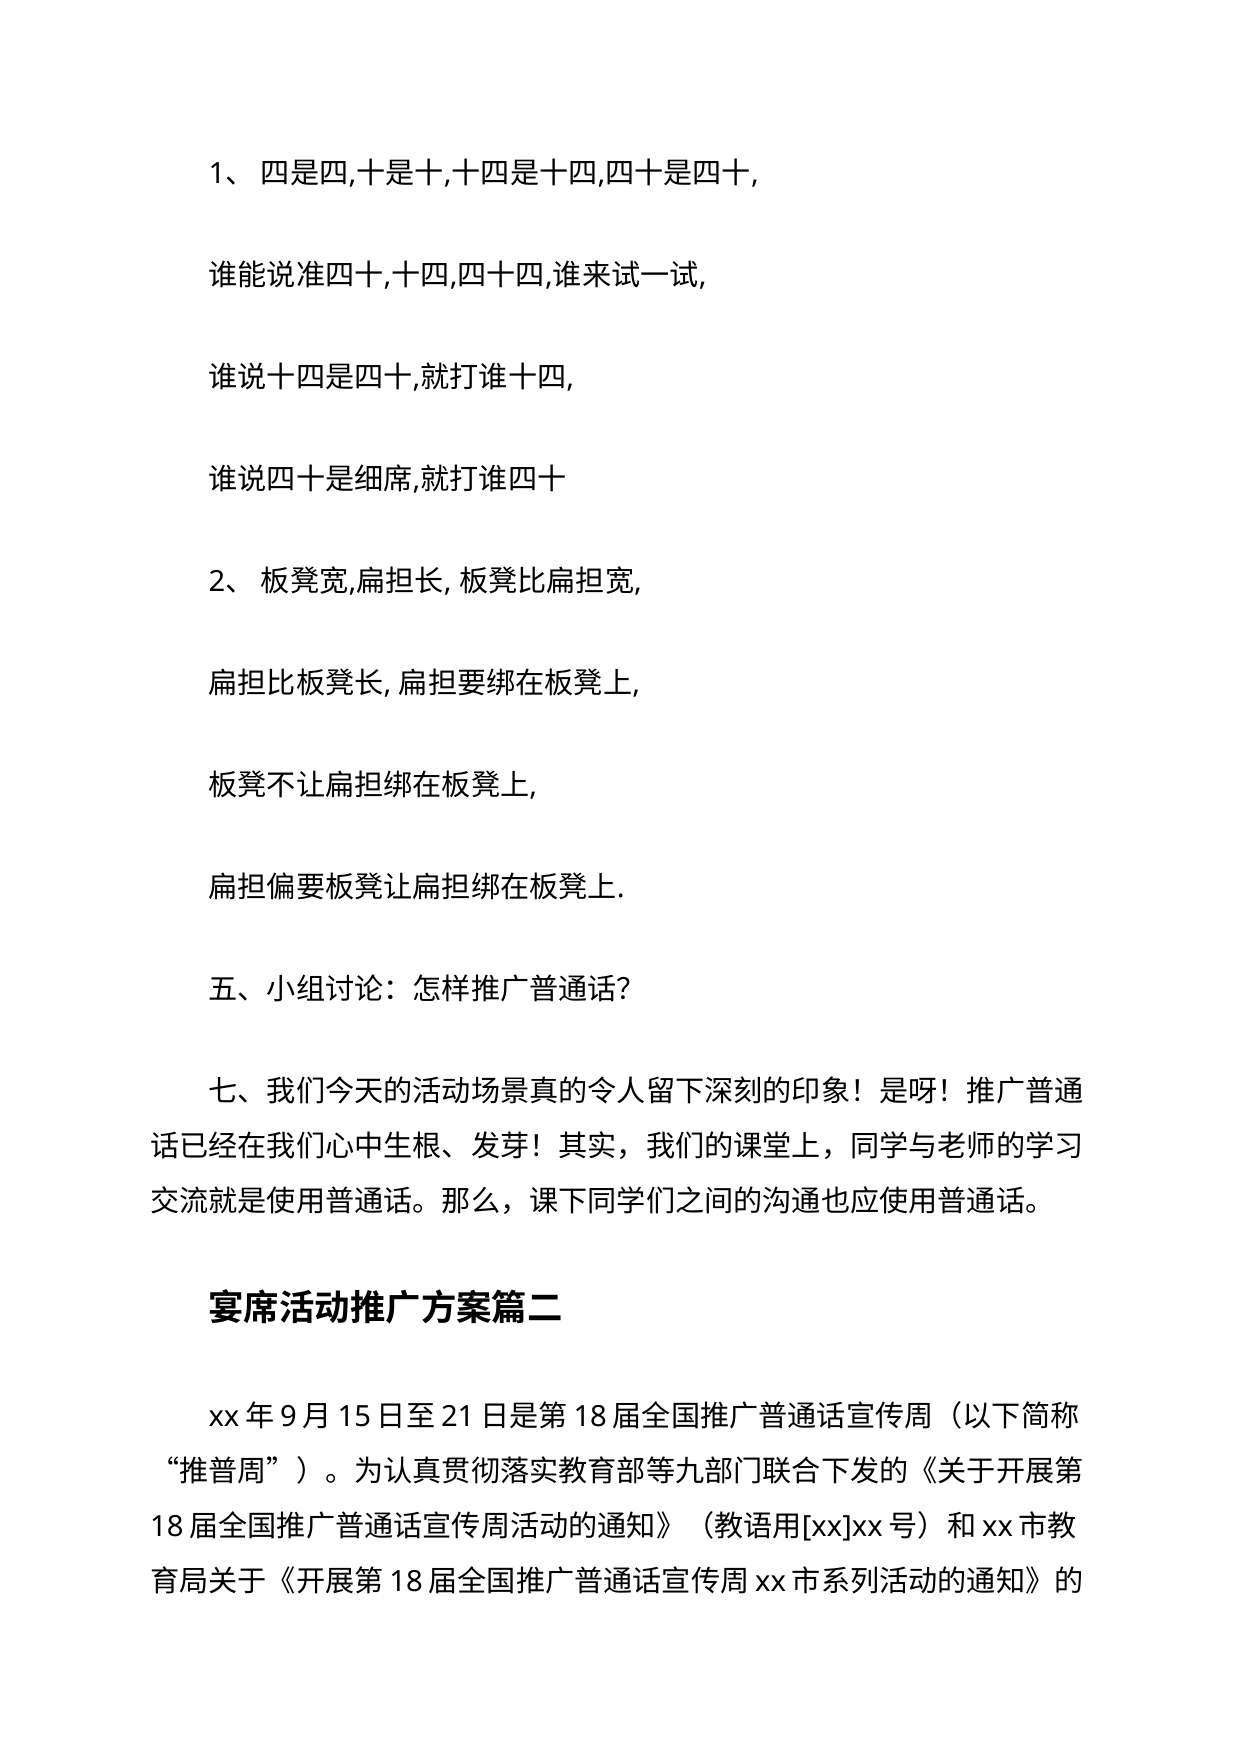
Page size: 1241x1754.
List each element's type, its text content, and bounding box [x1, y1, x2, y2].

text 五、小组讨论：怎样推广普通话？ [150, 966, 1090, 1008]
text 2、 板凳宽,扁担长, 板凳比扁担宽, [150, 558, 1090, 600]
text 谁能说准四十,十四,四十四,谁来试一试, [150, 252, 1090, 294]
text 1、 四是四,十是十,十四是十四,四十是四十, [150, 150, 1090, 192]
text 七、我们今天的活动场景真的令人留下深刻的印象！是呀！推广普通话已经在我们心中生根、发芽！其实，我们的课堂上，同学与老师的学习交流就是使用普通话。那么，课下同学们之间的沟通也应使用普通话。 [150, 1068, 1090, 1220]
text 谁说四十是细席,就打谁四十 [150, 456, 1090, 498]
text 宴席活动推广方案篇二 [150, 1279, 1090, 1330]
text 扁担偏要板凳让扁担绑在板凳上. [150, 864, 1090, 906]
text 谁说十四是四十,就打谁十四, [150, 354, 1090, 396]
text 扁担比板凳长, 扁担要绑在板凳上, [150, 660, 1090, 702]
text 板凳不让扁担绑在板凳上, [150, 762, 1090, 804]
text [150, 1393, 1090, 1600]
